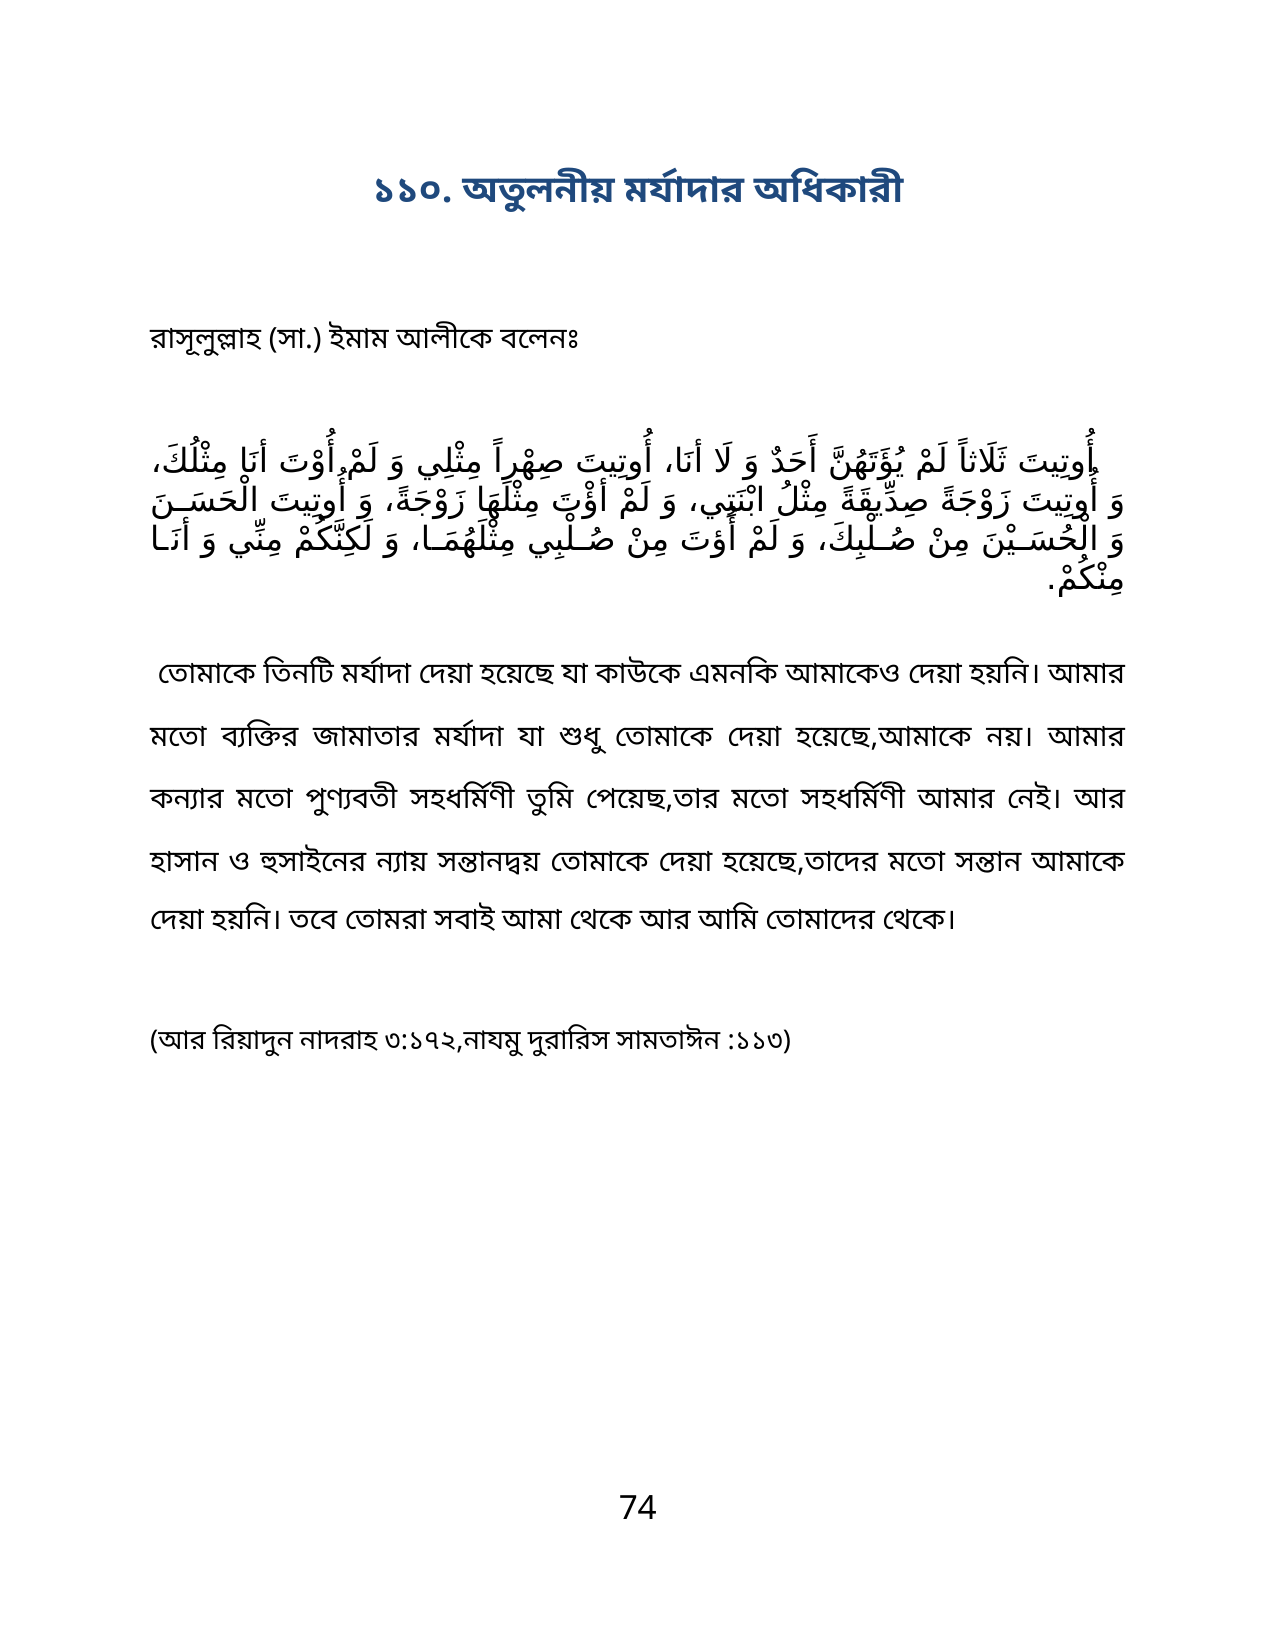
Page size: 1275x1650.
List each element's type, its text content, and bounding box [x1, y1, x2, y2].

text أُوتِيتَ ثَلَاثاً لَمْ يُؤَتَهُنَّ أَحَدٌ وَ لَا أنَا، أُوتِيتَ صِهْراً مِثْلِي وَ لَمْ أُوْتَ أنَا مِثْلُكَ، وَ أُوتِيتَ زَوْجَةً صِدِّيقَةً مِثْلُ ابْنَتِي، وَ لَمْ أؤْتَ مِثْلَهَا زَوْجَةً، وَ أُوتِيتَ الْحَسَنَ وَ الْحُسَيْنَ مِنْ صُلْبِكَ، وَ لَمْ أُؤتَ مِنْ صُلْبِي مِثْلَهُمَا، وَ لَكِنَّكُمْ مِنِّي وَ أنَا مِنْكُمْ. [150, 442, 1125, 597]
text (আর রিয়াদুন নাদরাহ ৩:১৭২,নাযমু দুরারিস সামতাঈন :১১৩) [150, 1020, 1125, 1060]
text রাসূলুল্লাহ (সা.) ইমাম আলীকে বলেনঃ [150, 318, 1125, 361]
subtitle ১১০. অতুলনীয় মর্যাদার অধিকারী [150, 162, 1125, 218]
text তোমাকে তিনটি মর্যাদা দেয়া হয়েছে যা কাউকে এমনকি আমাকেও দেয়া হয়নি। আমার মতো ব্যক্তির জামাতার মর্যাদা যা শুধু তোমাকে দেয়া হয়েছে,আমাকে নয়। আমার কন্যার মতো পুণ্যবতী সহধর্মিণী তুমি পেয়েছ,তার মতো সহধর্মিণী আমার নেই। আর হাসান ও হুসাইনের ন্যায় সন্তানদ্বয় তোমাকে দেয়া হয়েছে,তাদের মতো সন্তান আমাকে দেয়া হয়নি। তবে তোমরা সবাই আমা থেকে আর আমি তোমাদের থেকে। [150, 656, 1125, 941]
